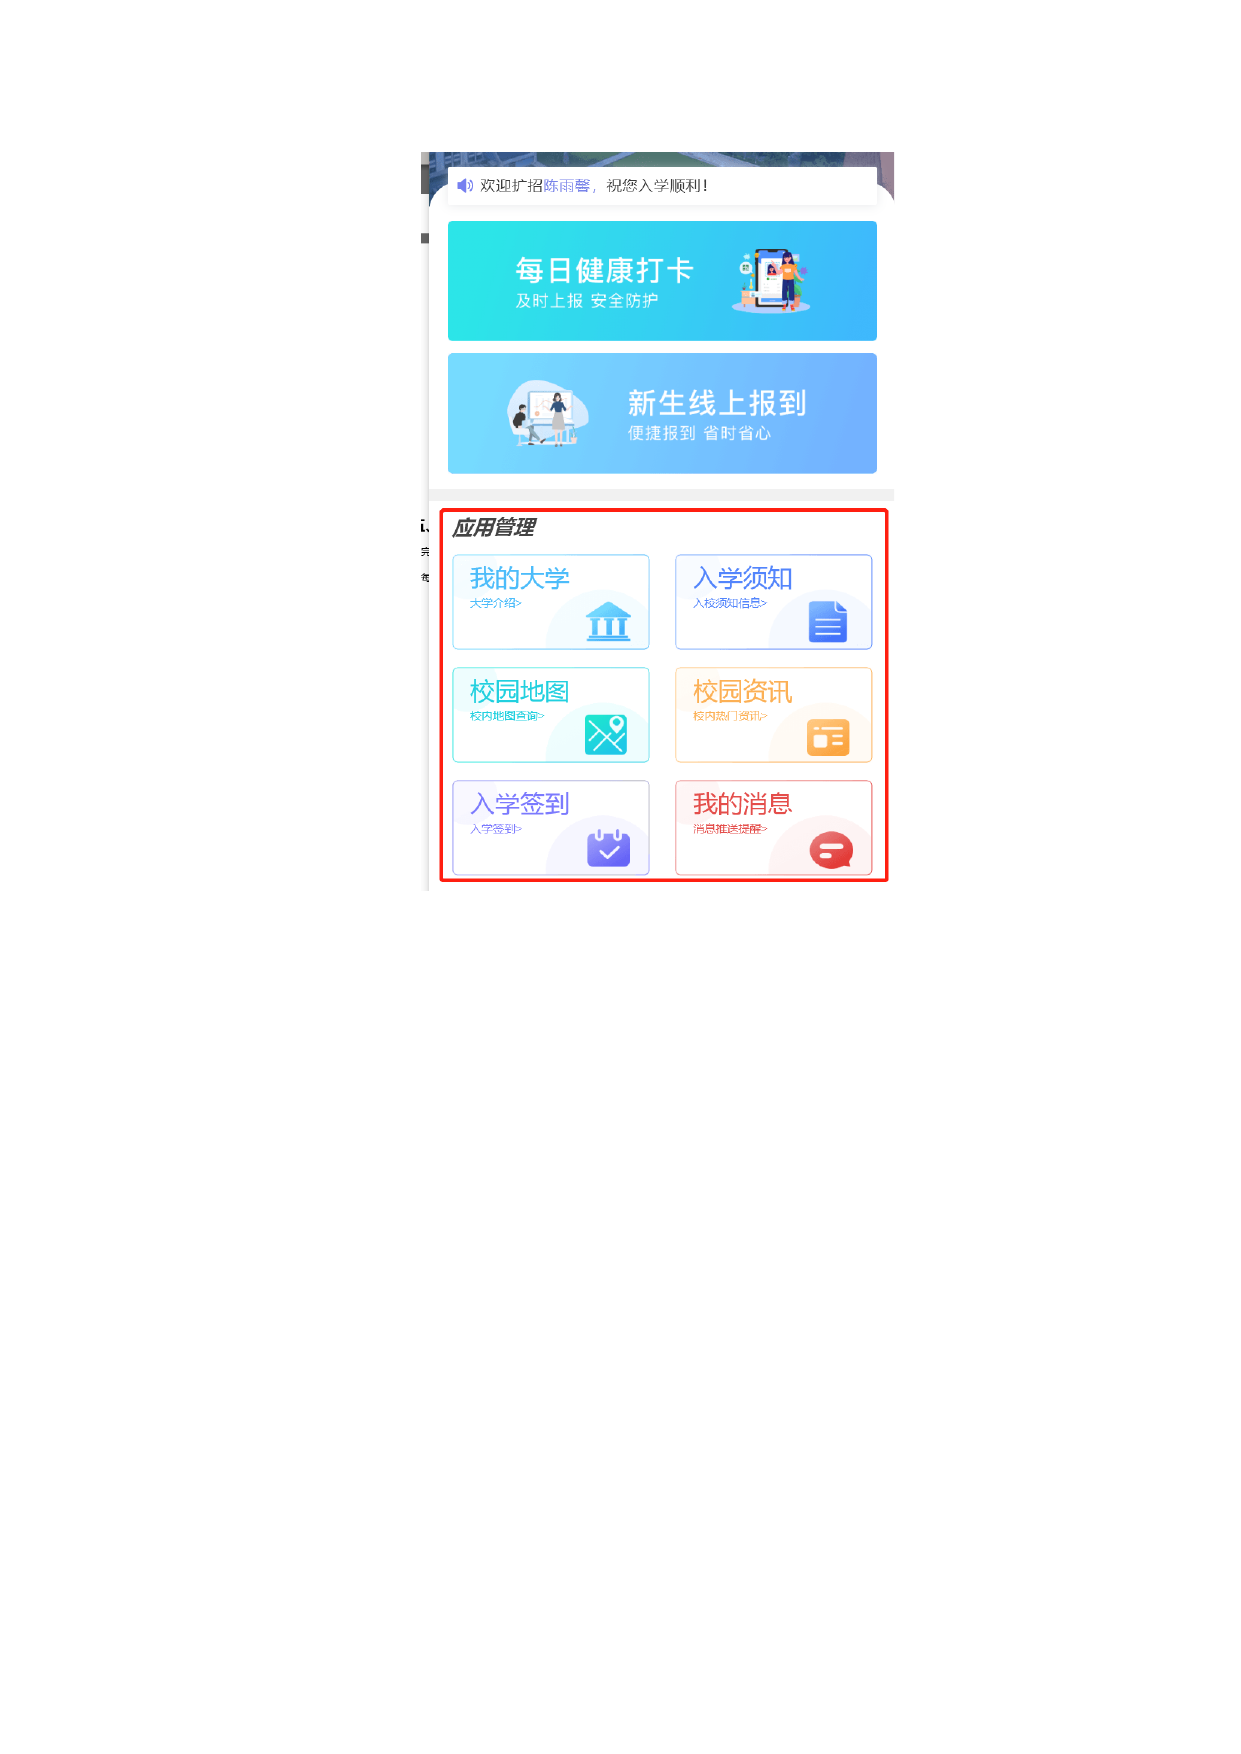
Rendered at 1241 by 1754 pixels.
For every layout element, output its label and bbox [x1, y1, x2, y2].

picture [421, 152, 895, 891]
